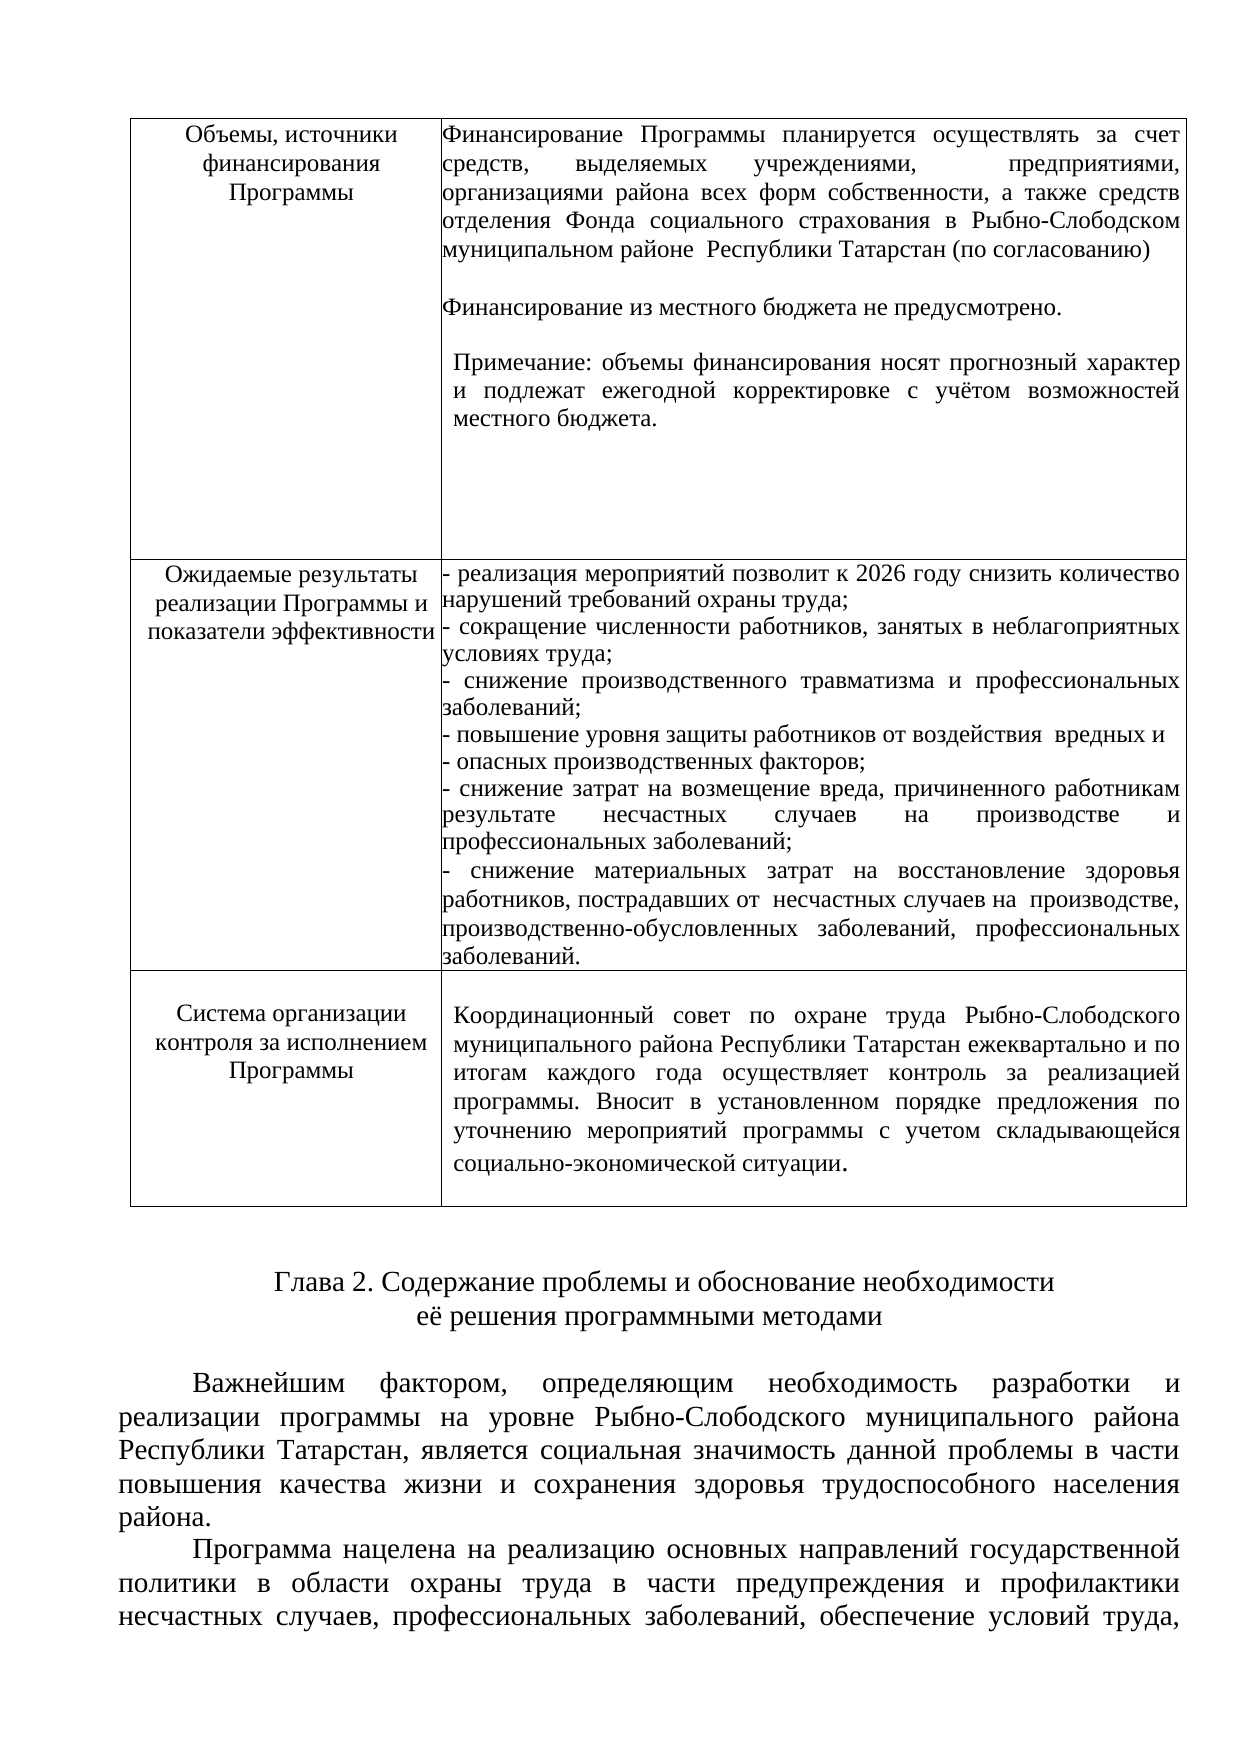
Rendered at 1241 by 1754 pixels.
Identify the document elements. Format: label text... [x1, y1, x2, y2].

text Важнейшим фактором, определяющим необходимость разработки и реализации программы на уровне Рыбно-Слободского муниципального района Республики Татарстан, является социальная значимость данной проблемы в части повышения качества жизни и сохранения здоровья трудоспособного населения района. [118, 1366, 1181, 1532]
text её решения программными методами [118, 1298, 1181, 1332]
table_cell - реализация мероприятий позволит к 2026 году снизить количество нарушений требований охраны труда; - сокращение численности работников, занятых в неблагоприятных условиях труда; - снижение производственного травматизма и профессиональных заболеваний; - повышение уровня защиты работников от воздействия вредных и - опасных производственных факторов; - снижение затрат на возмещение вреда, причиненного работникам результате несчастных случаев на производстве и профессиональных заболеваний; - снижение материальных затрат на восстановление здоровья работников, пострадавших от несчастных случаев на производстве, производственно-обусловленных заболеваний, профессиональных заболеваний. [442, 560, 1186, 970]
table_cell Система организации контроля за исполнением Программы [131, 971, 441, 1206]
table_cell Ожидаемые результаты реализации Программы и показатели эффективности [131, 560, 441, 970]
table_cell Объемы, источники финансирования Программы [131, 119, 441, 558]
table_cell Финансирование Программы планируется осуществлять за счет средств, выделяемых учреждениями, предприятиями, организациями района всех форм собственности, а также средств отделения Фонда социального страхования в Рыбно-Слободском муниципальном районе Республики Татарстан (по согласованию) Финансирование из местного бюджета не предусмотрено. Примечание: объемы финансирования носят прогнозный характер и подлежат ежегодной корректировке с учётом возможностей местного бюджета. [442, 119, 1186, 558]
table_cell Координационный совет по охране труда Рыбно-Слободского муниципального района Республики Татарстан ежеквартально и по итогам каждого года осуществляет контроль за реализацией программы. Вносит в установленном порядке предложения по уточнению мероприятий программы с учетом складывающейся социально-экономической ситуации. [442, 971, 1186, 1206]
text Глава 2. Содержание проблемы и обоснование необходимости [118, 1264, 1210, 1298]
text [118, 1532, 1181, 1632]
